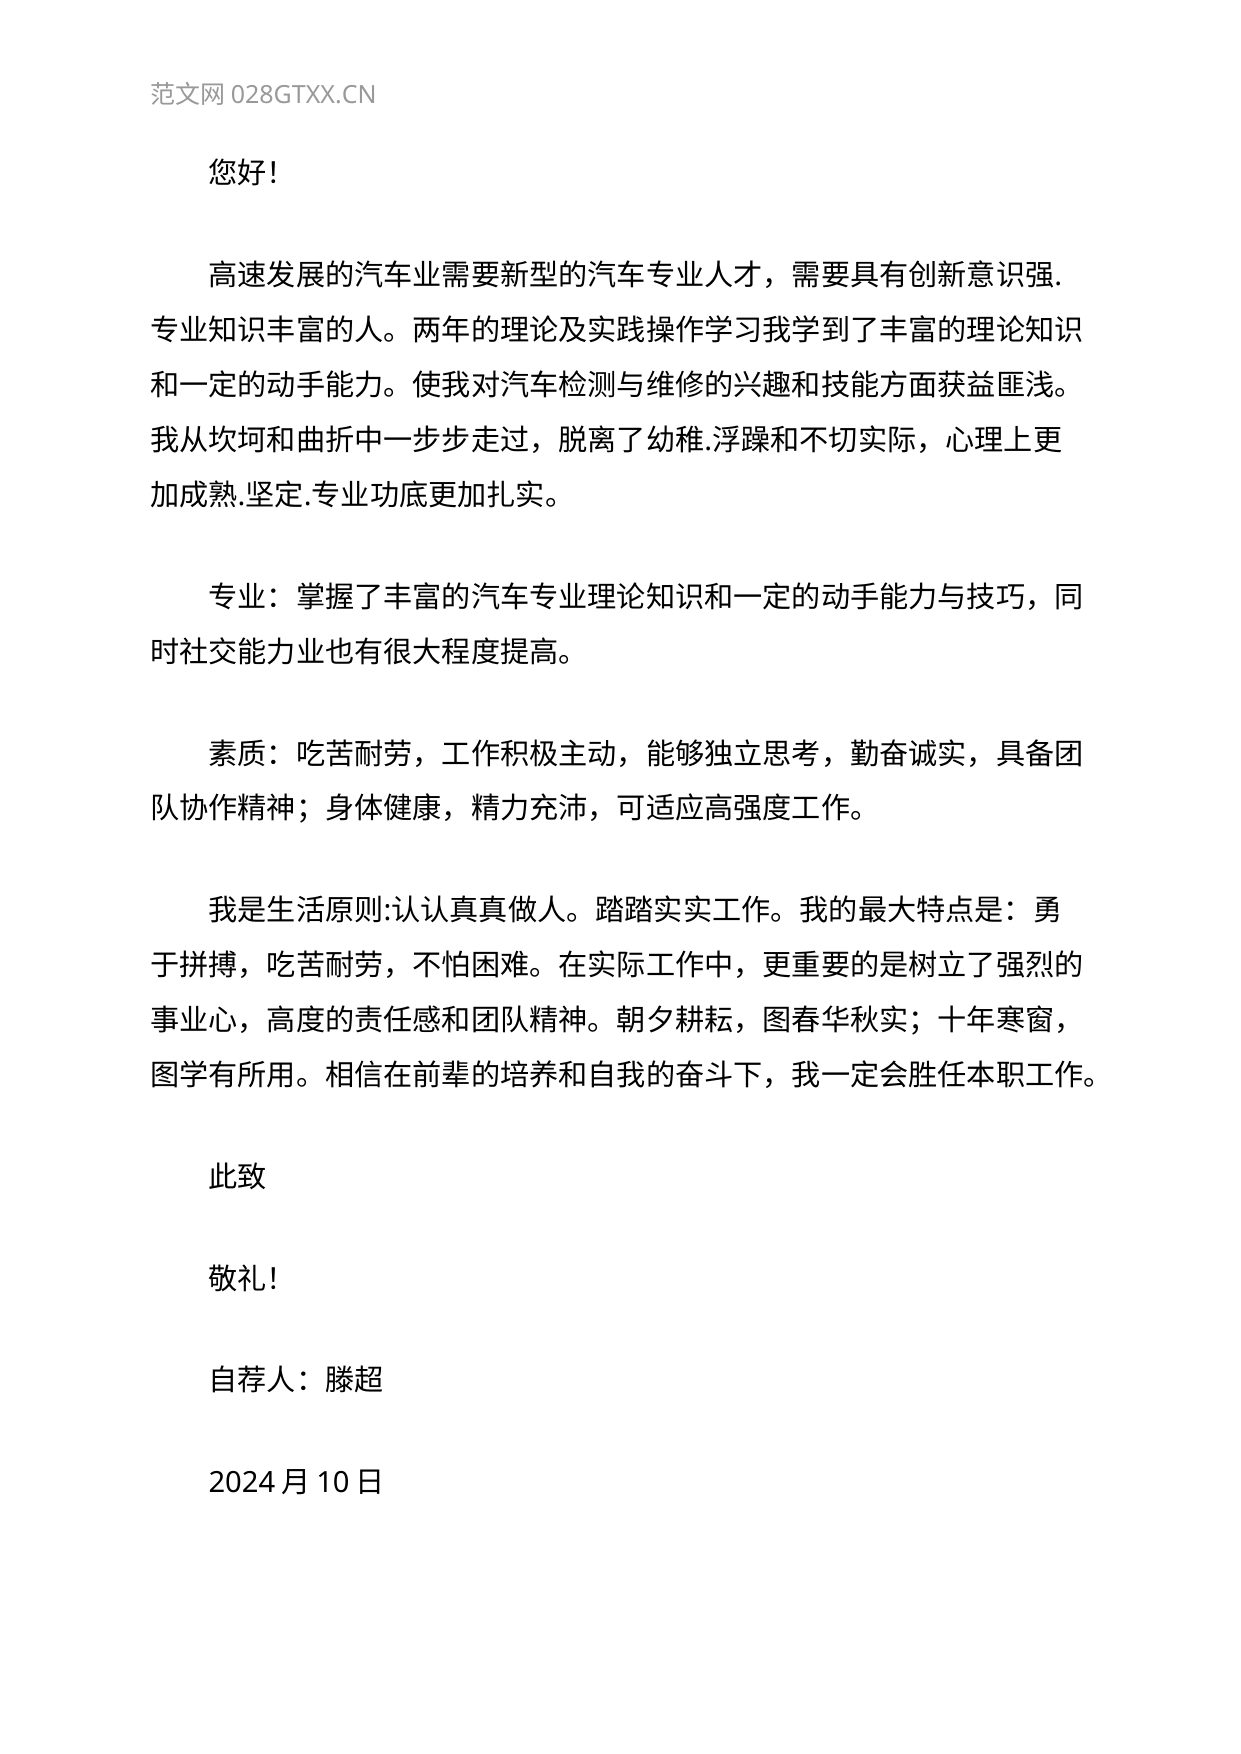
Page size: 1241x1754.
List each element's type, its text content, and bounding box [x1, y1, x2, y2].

text 专业：掌握了丰富的汽车专业理论知识和一定的动手能力与技巧，同时社交能力业也有很大程度提高。 [150, 573, 1090, 671]
text 您好！ [150, 150, 1090, 192]
text 素质：吃苦耐劳，工作积极主动，能够独立思考，勤奋诚实，具备团队协作精神；身体健康，精力充沛，可适应高强度工作。 [150, 730, 1090, 827]
text 此致 [150, 1153, 1090, 1196]
text 我是生活原则:认认真真做人。踏踏实实工作。我的最大特点是：勇于拼搏，吃苦耐劳，不怕困难。在实际工作中，更重要的是树立了强烈的事业心，高度的责任感和团队精神。朝夕耕耘，图春华秋实；十年寒窗，图学有所用。相信在前辈的培养和自我的奋斗下，我一定会胜任本职工作。 [150, 887, 1090, 1094]
text 敬礼！ [150, 1255, 1090, 1297]
text 自荐人：滕超 [150, 1357, 1090, 1399]
text 高速发展的汽车业需要新型的汽车专业人才，需要具有创新意识强.专业知识丰富的人。两年的理论及实践操作学习我学到了丰富的理论知识和一定的动手能力。使我对汽车检测与维修的兴趣和技能方面获益匪浅。我从坎坷和曲折中一步步走过，脱离了幼稚.浮躁和不切实际，心理上更加成熟.坚定.专业功底更加扎实。 [150, 252, 1090, 514]
text 2024月10日 [150, 1459, 1090, 1501]
